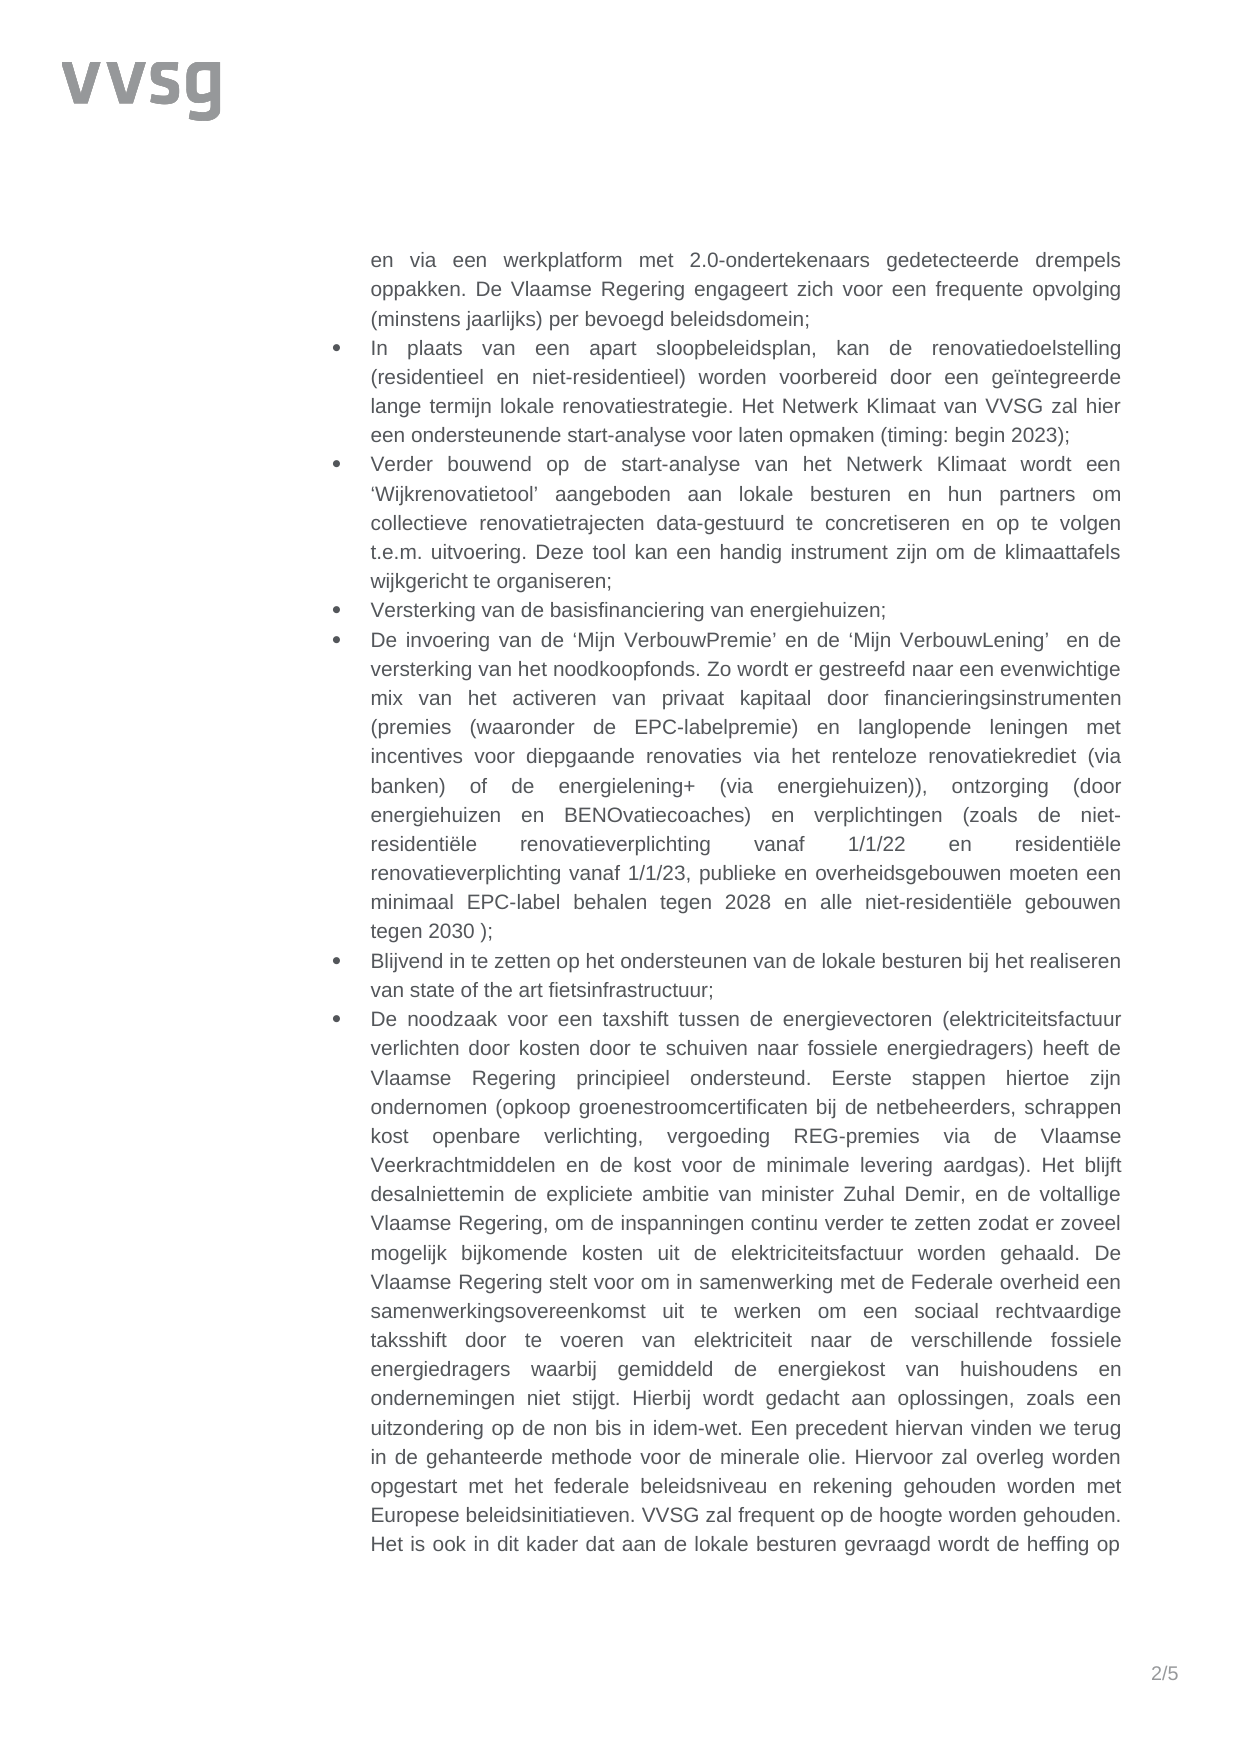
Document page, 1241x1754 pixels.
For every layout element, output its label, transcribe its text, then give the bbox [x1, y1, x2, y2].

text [333, 248, 1122, 330]
text De invoering van de ‘Mijn VerbouwPremie’ en de ‘Mijn VerbouwLening’ en de versterking van het noodkoopfonds. Zo wordt er gestreefd naar een evenwichtige mix van het activeren van privaat kapitaal door financieringsinstrumenten (premies (waaronder de EPC-labelpremie) en langlopende leningen met incentives voor diepgaande renovaties via het renteloze renovatiekrediet (via banken) of de energielening+ (via energiehuizen)), ontzorging (door energiehuizen en BENOvatiecoaches) en verplichtingen (zoals de niet-residentiële renovatieverplichting vanaf 1/1/22 en residentiële renovatieverplichting vanaf 1/1/23, publieke en overheidsgebouwen moeten een minimaal EPC-label behalen tegen 2028 en alle niet-residentiële gebouwen tegen 2030 ); [333, 627, 1122, 943]
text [333, 1007, 1122, 1556]
text Blijvend in te zetten op het ondersteunen van de lokale besturen bij het realiseren van state of the art fietsinfrastructuur; [333, 948, 1122, 1002]
text Versterking van de basisfinanciering van energiehuizen; [333, 598, 1122, 622]
text Verder bouwend op de start-analyse van het Netwerk Klimaat wordt een ‘Wijkrenovatietool’ aangeboden aan lokale besturen en hun partners om collectieve renovatietrajecten data-gestuurd te concretiseren en op te volgen t.e.m. uitvoering. Deze tool kan een handig instrument zijn om de klimaattafels wijkgericht te organiseren; [333, 452, 1122, 593]
picture [62, 62, 221, 121]
text In plaats van een apart sloopbeleidsplan, kan de renovatiedoelstelling (residentieel en niet-residentieel) worden voorbereid door een geïntegreerde lange termijn lokale renovatiestrategie. Het Netwerk Klimaat van VVSG zal hier een ondersteunende start-analyse voor laten opmaken (timing: begin 2023); [333, 336, 1122, 447]
